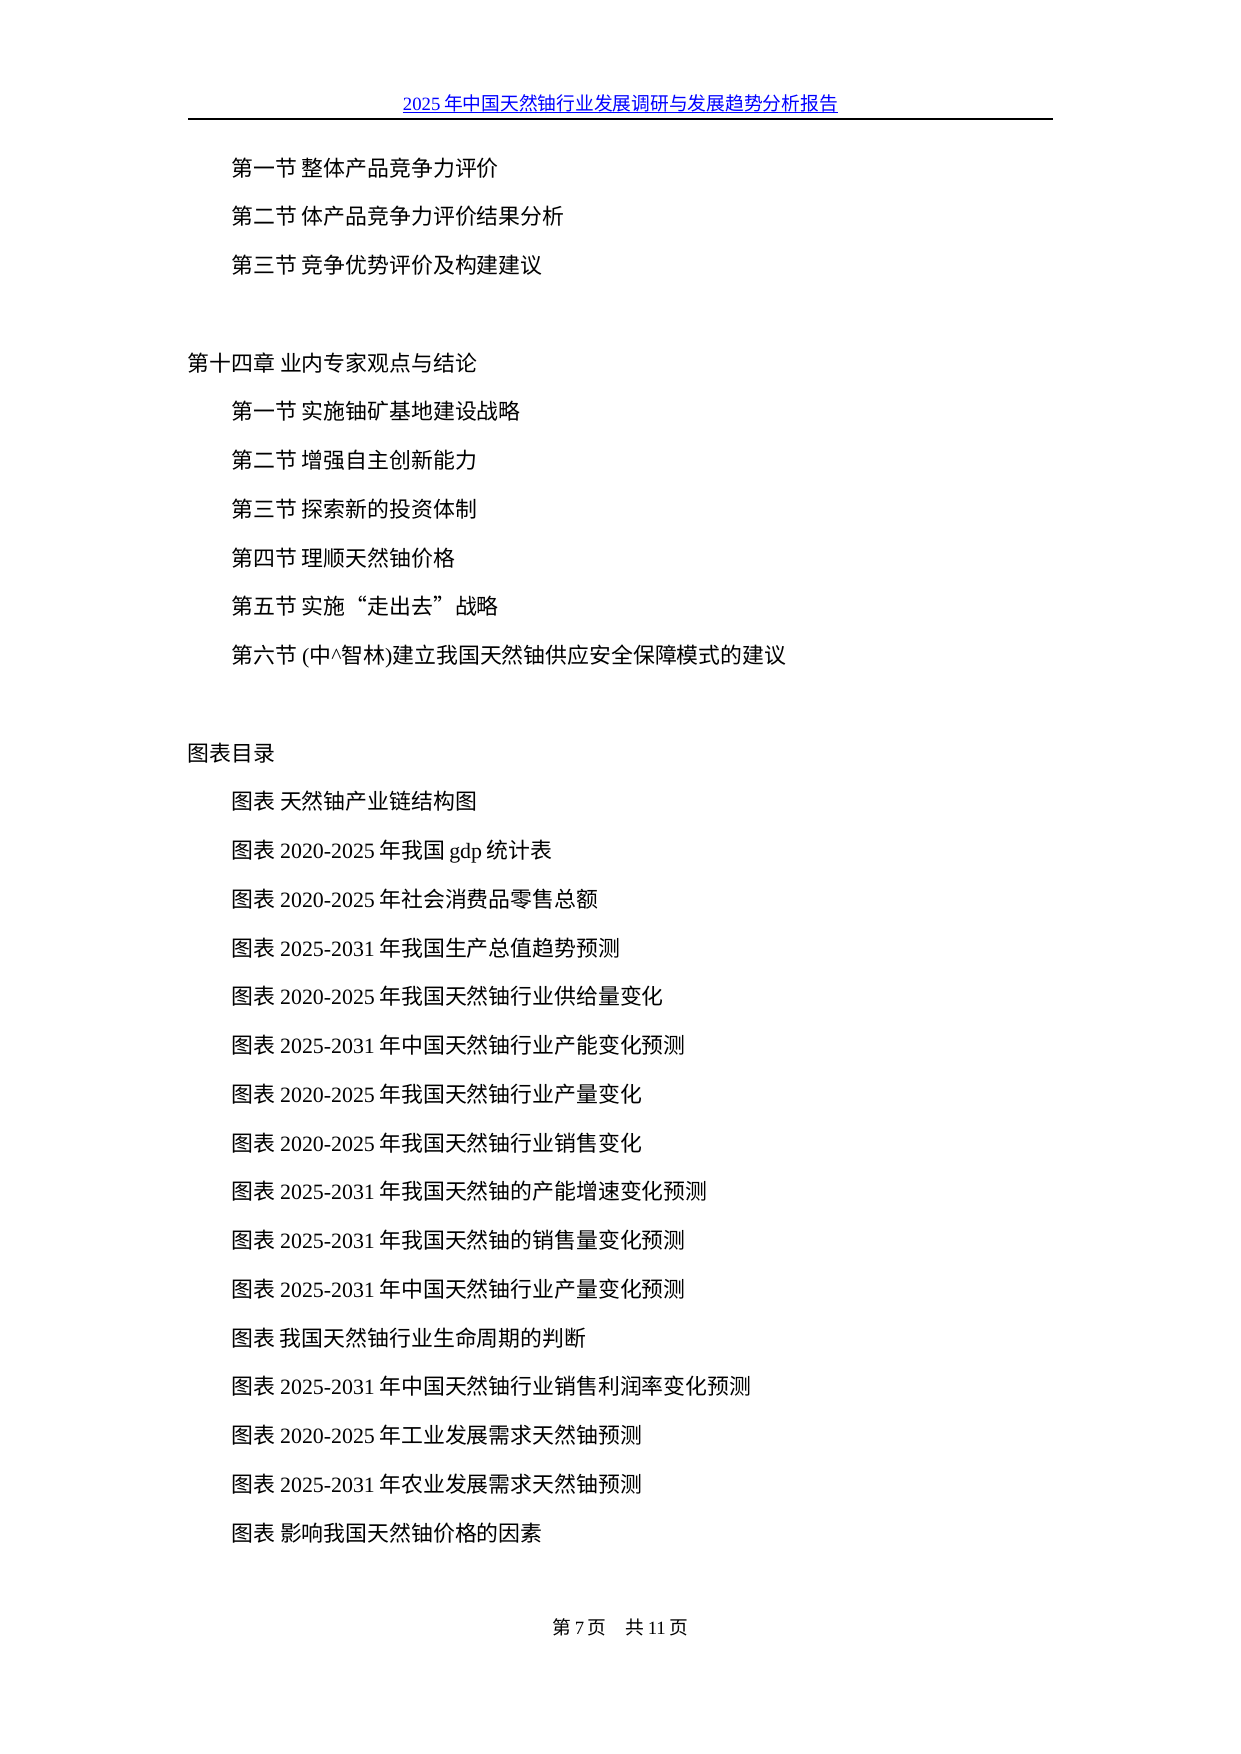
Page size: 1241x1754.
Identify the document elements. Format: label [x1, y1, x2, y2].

text [187, 150, 1053, 1548]
